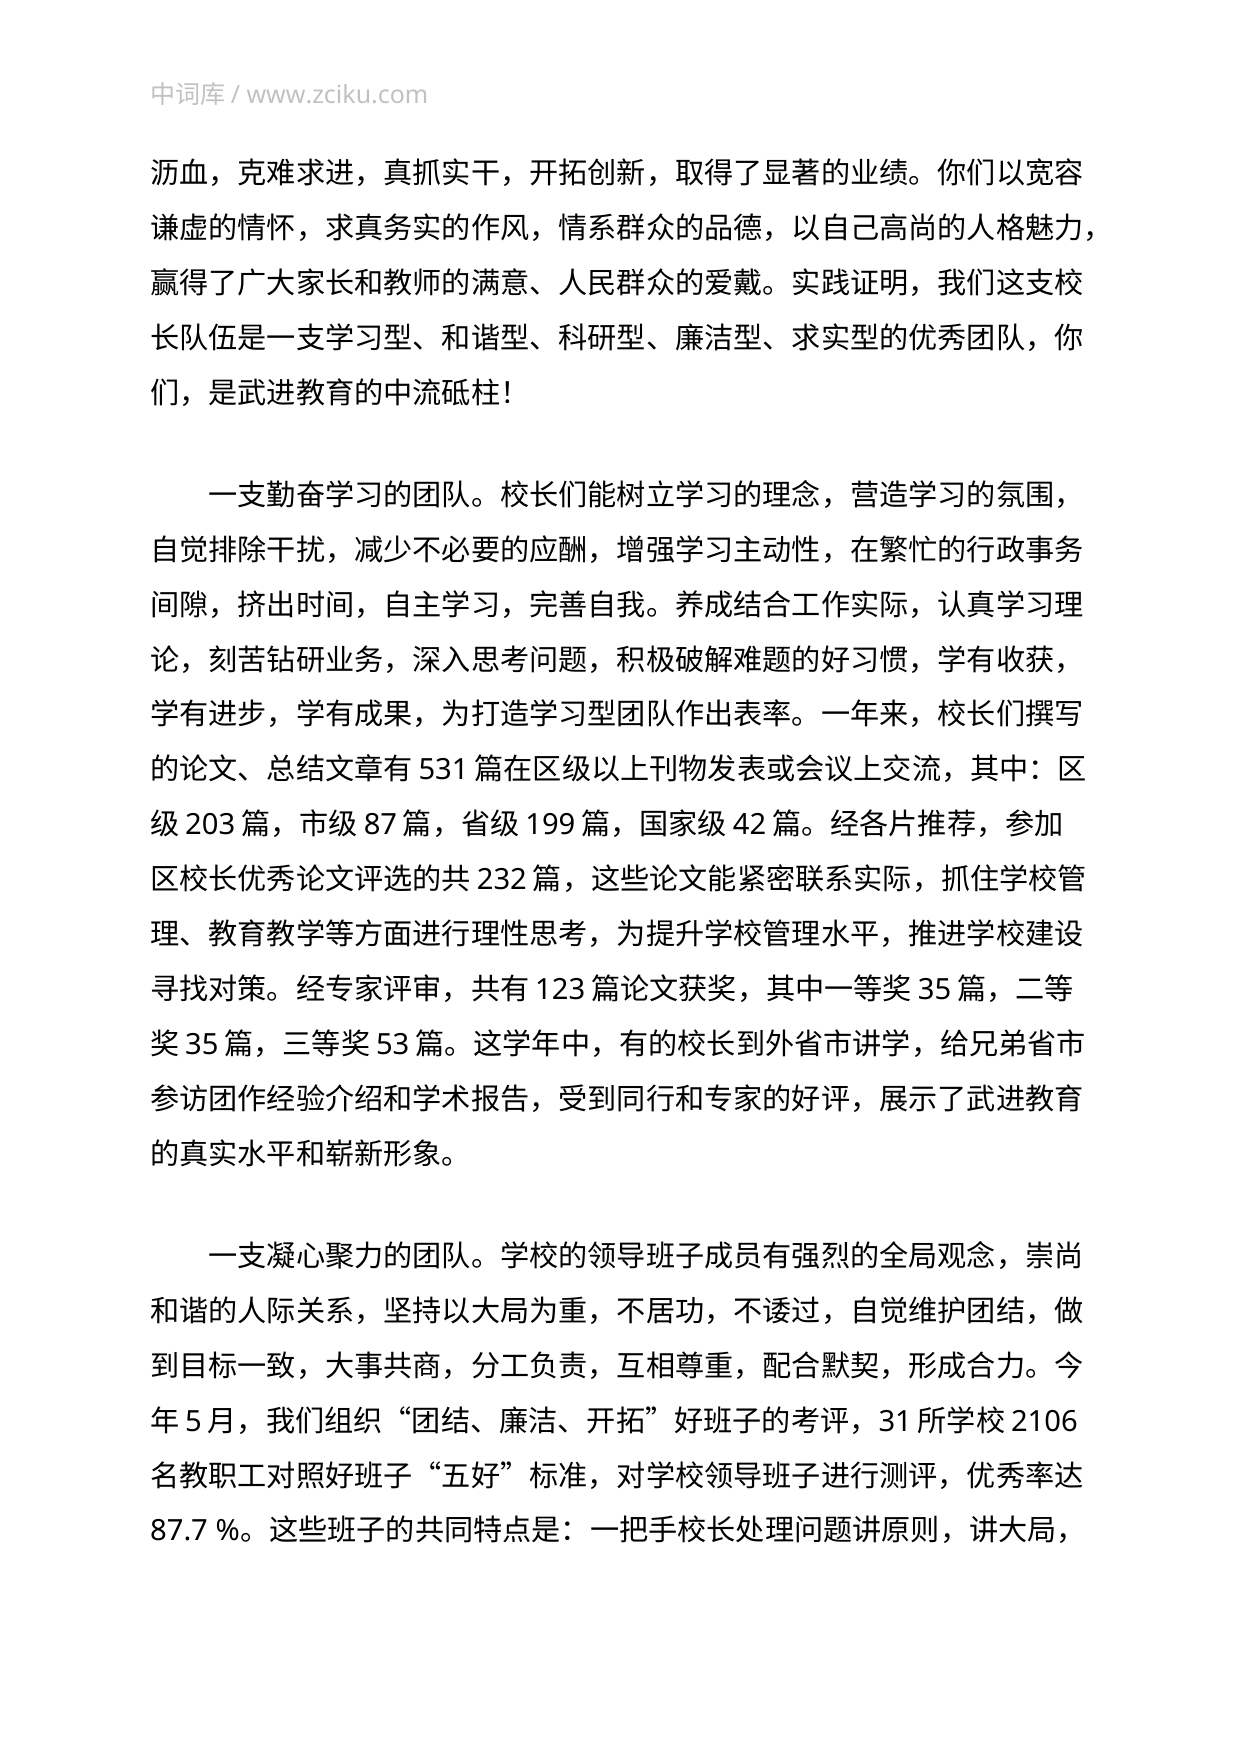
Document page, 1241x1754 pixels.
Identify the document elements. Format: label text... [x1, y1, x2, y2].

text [150, 1232, 1090, 1549]
text 一支勤奋学习的团队。校长们能树立学习的理念，营造学习的氛围，自觉排除干扰，减少不必要的应酬，增强学习主动性，在繁忙的行政事务间隙，挤出时间，自主学习，完善自我。养成结合工作实际，认真学习理论，刻苦钻研业务，深入思考问题，积极破解难题的好习惯，学有收获，学有进步，学有成果，为打造学习型团队作出表率。一年来，校长们撰写的论文、总结文章有531篇在区级以上刊物发表或会议上交流，其中：区级203篇，市级87篇，省级199篇，国家级42篇。经各片推荐，参加区校长优秀论文评选的共232篇，这些论文能紧密联系实际，抓住学校管理、教育教学等方面进行理性思考，为提升学校管理水平，推进学校建设寻找对策。经专家评审，共有123篇论文获奖，其中一等奖35篇，二等奖35篇，三等奖53篇。这学年中，有的校长到外省市讲学，给兄弟省市参访团作经验介绍和学术报告，受到同行和专家的好评，展示了武进教育的真实水平和崭新形象。 [150, 471, 1090, 1173]
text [150, 150, 1090, 412]
